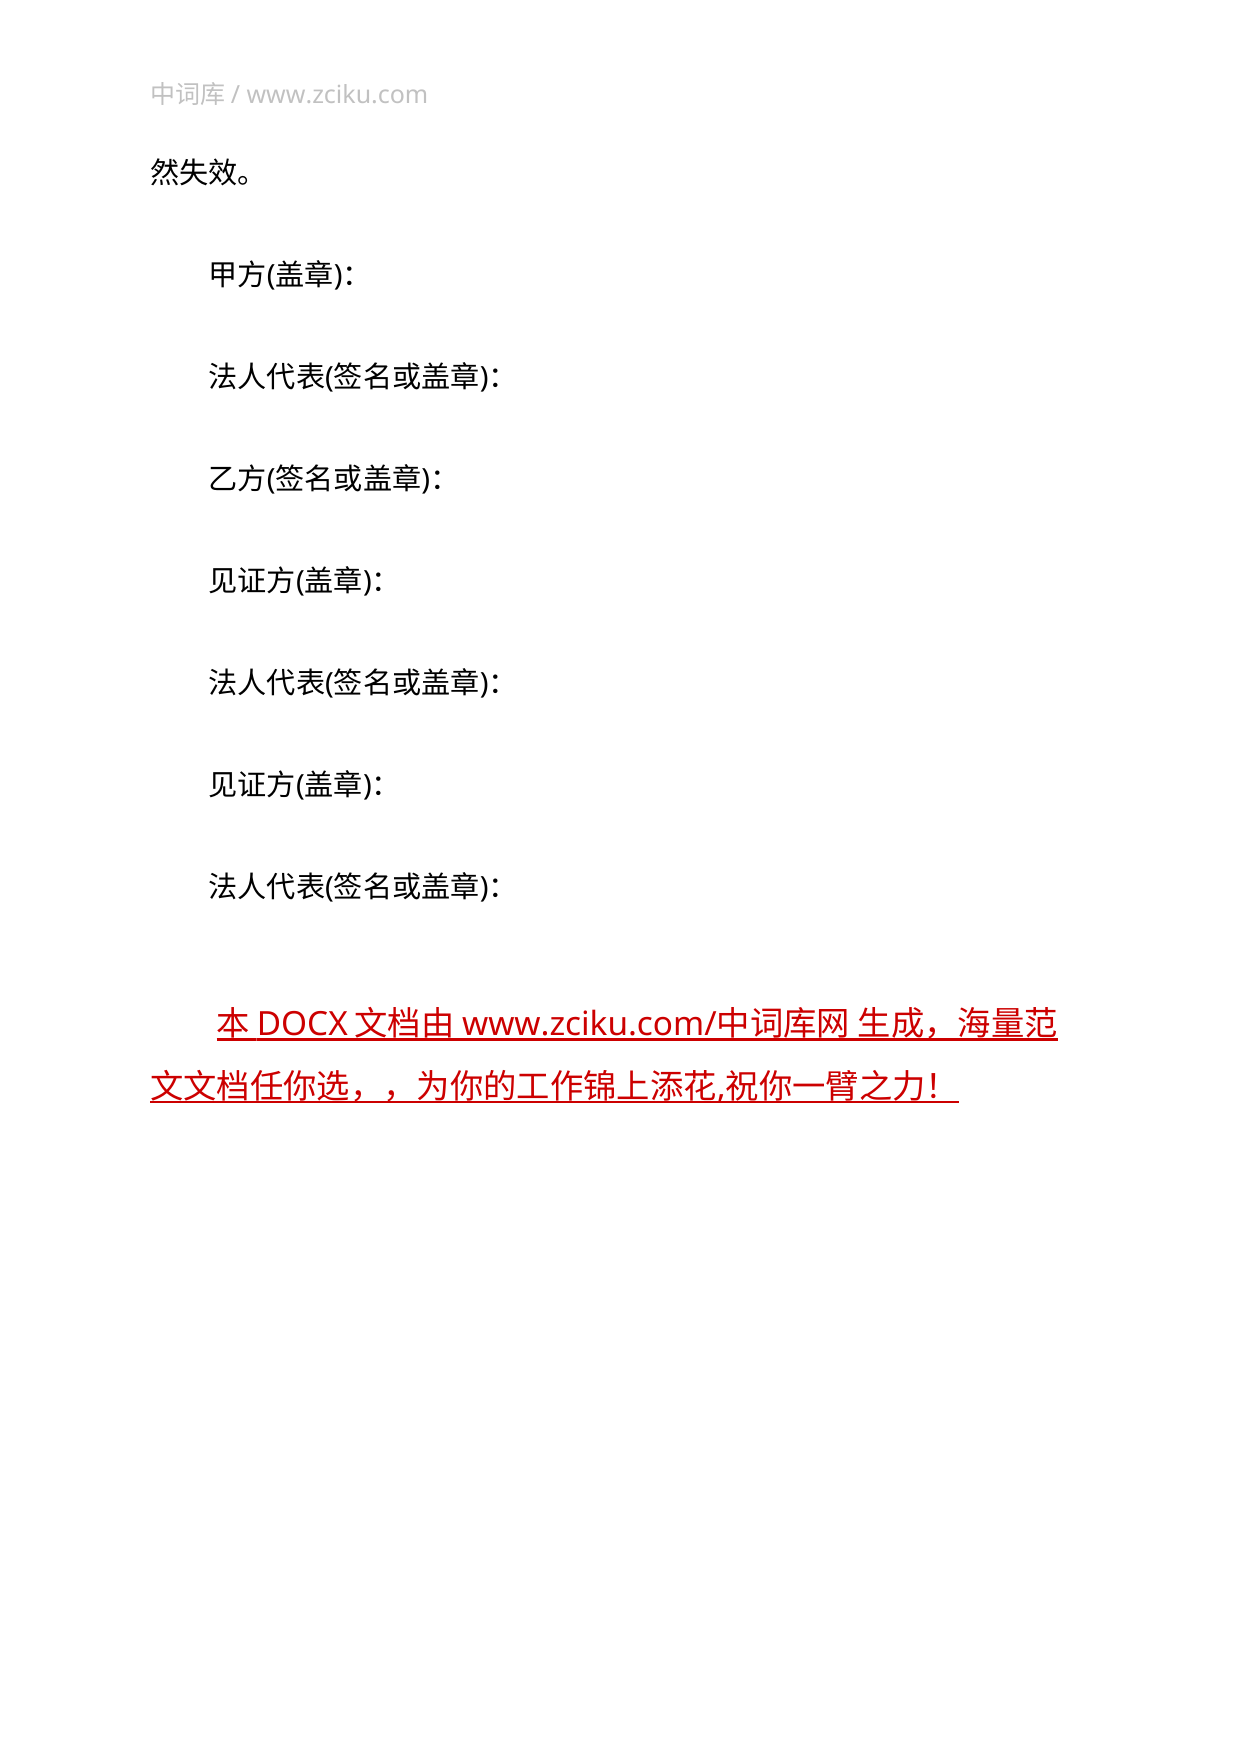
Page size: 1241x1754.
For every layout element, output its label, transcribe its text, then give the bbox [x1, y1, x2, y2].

text 法人代表(签名或盖章)： [150, 354, 1090, 396]
text 本DOCX文档由 www.zciku.com/中词库网 生成，海量范文文档任你选，，为你的工作锦上添花,祝你一臂之力！ [150, 997, 1090, 1108]
text 见证方(盖章)： [150, 762, 1090, 804]
text 甲方(盖章)： [150, 252, 1090, 294]
text 法人代表(签名或盖章)： [150, 864, 1090, 906]
text 见证方(盖章)： [150, 558, 1090, 600]
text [150, 150, 1090, 192]
text 法人代表(签名或盖章)： [150, 660, 1090, 702]
text 乙方(签名或盖章)： [150, 456, 1090, 498]
